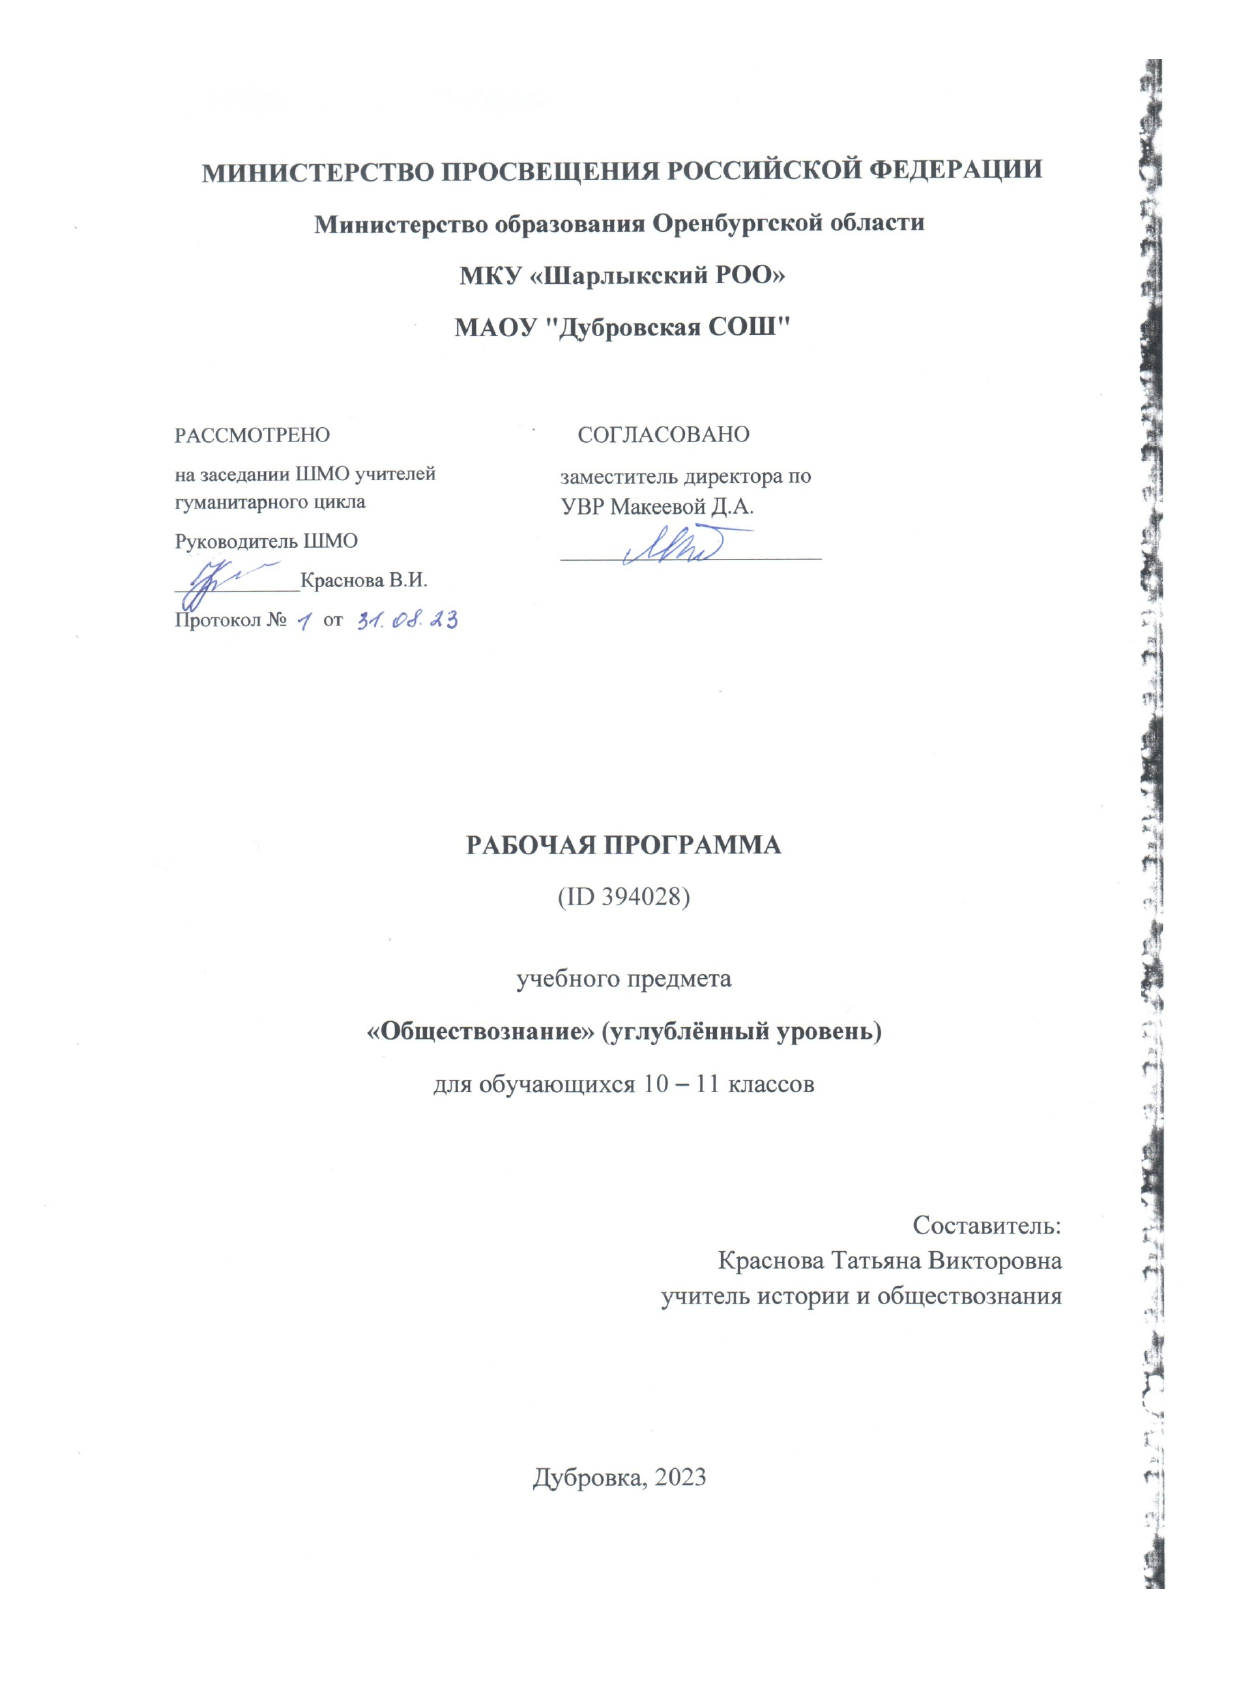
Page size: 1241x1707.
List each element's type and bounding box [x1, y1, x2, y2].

picture [32, 59, 1194, 1589]
